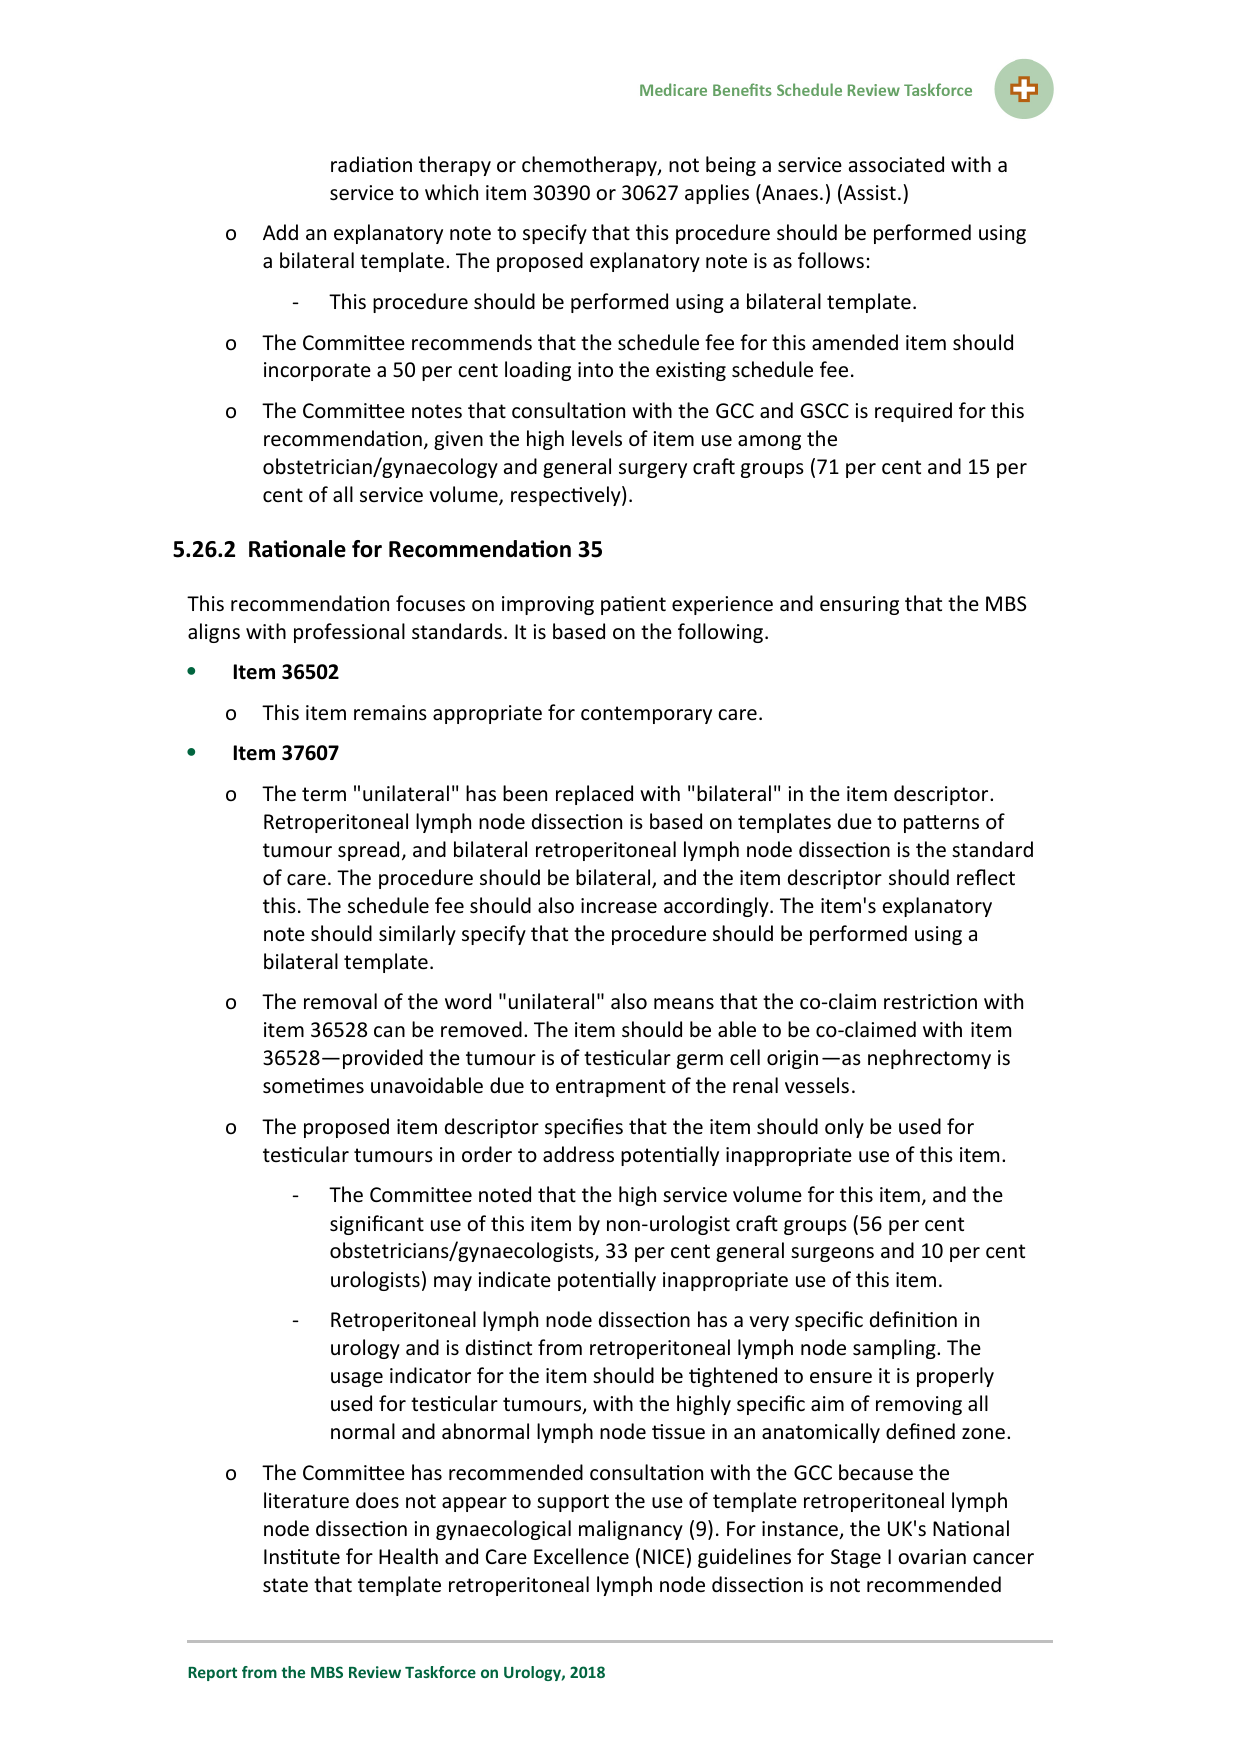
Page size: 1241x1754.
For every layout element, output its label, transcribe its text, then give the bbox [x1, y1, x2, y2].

text This item remains appropriate for contemporary care. [225, 698, 1038, 726]
text Retroperitoneal lymph node dissection has a very specific definition in urology and is distinct from retroperitoneal lymph node sampling. The usage indicator for the item should be tightened to ensure it is properly used for testicular tumours, with the highly specific aim of removing all normal and abnormal lymph node tissue in an anatomically defined zone. [292, 1305, 1038, 1445]
text This procedure should be performed using a bilateral template. [292, 287, 1038, 315]
text This recommendation focuses on improving patient experience and ensuring that the MBS aligns with professional standards. It is based on the following. [187, 589, 1053, 645]
text The Committee recommends that the schedule fee for this amended item should incorporate a 50 per cent loading into the existing schedule fee. [225, 328, 1038, 384]
text Item 37607 [187, 738, 1053, 766]
text The removal of the word "unilateral" also means that the co-claim restriction with item 36528 can be removed. The item should be able to be co-claimed with item 36528—provided the tumour is of testicular germ cell origin—as nephrectomy is sometimes unavoidable due to entrapment of the renal vessels. [225, 987, 1038, 1099]
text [292, 150, 1038, 206]
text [225, 1458, 1038, 1598]
picture [0, 0, 1241, 121]
text The term "unilateral" has been replaced with "bilateral" in the item descriptor. Retroperitoneal lymph node dissection is based on templates due to patterns of tumour spread, and bilateral retroperitoneal lymph node dissection is the standard of care. The procedure should be bilateral, and the item descriptor should reflect this. The schedule fee should also increase accordingly. The item's explanatory note should similarly specify that the procedure should be performed using a bilateral template. [225, 779, 1038, 975]
text Add an explanatory note to specify that this procedure should be performed using a bilateral template. The proposed explanatory note is as follows: [225, 218, 1038, 274]
text The Committee notes that consultation with the GCC and GSCC is required for this recommendation, given the high levels of item use among the obstetrician/gynaecology and general surgery craft groups (71 per cent and 15 per cent of all service volume, respectively). [225, 396, 1038, 508]
subtitle Rationale for Recommendation 35 [172, 533, 1053, 564]
text The proposed item descriptor specifies that the item should only be used for testicular tumours in order to address potentially inappropriate use of this item. [225, 1112, 1038, 1168]
text The Committee noted that the high service volume for this item, and the significant use of this item by non-urologist craft groups (56 per cent obstetricians/gynaecologists, 33 per cent general surgeons and 10 per cent urologists) may indicate potentially inappropriate use of this item. [292, 1181, 1038, 1293]
text Item 36502 [187, 657, 1053, 685]
